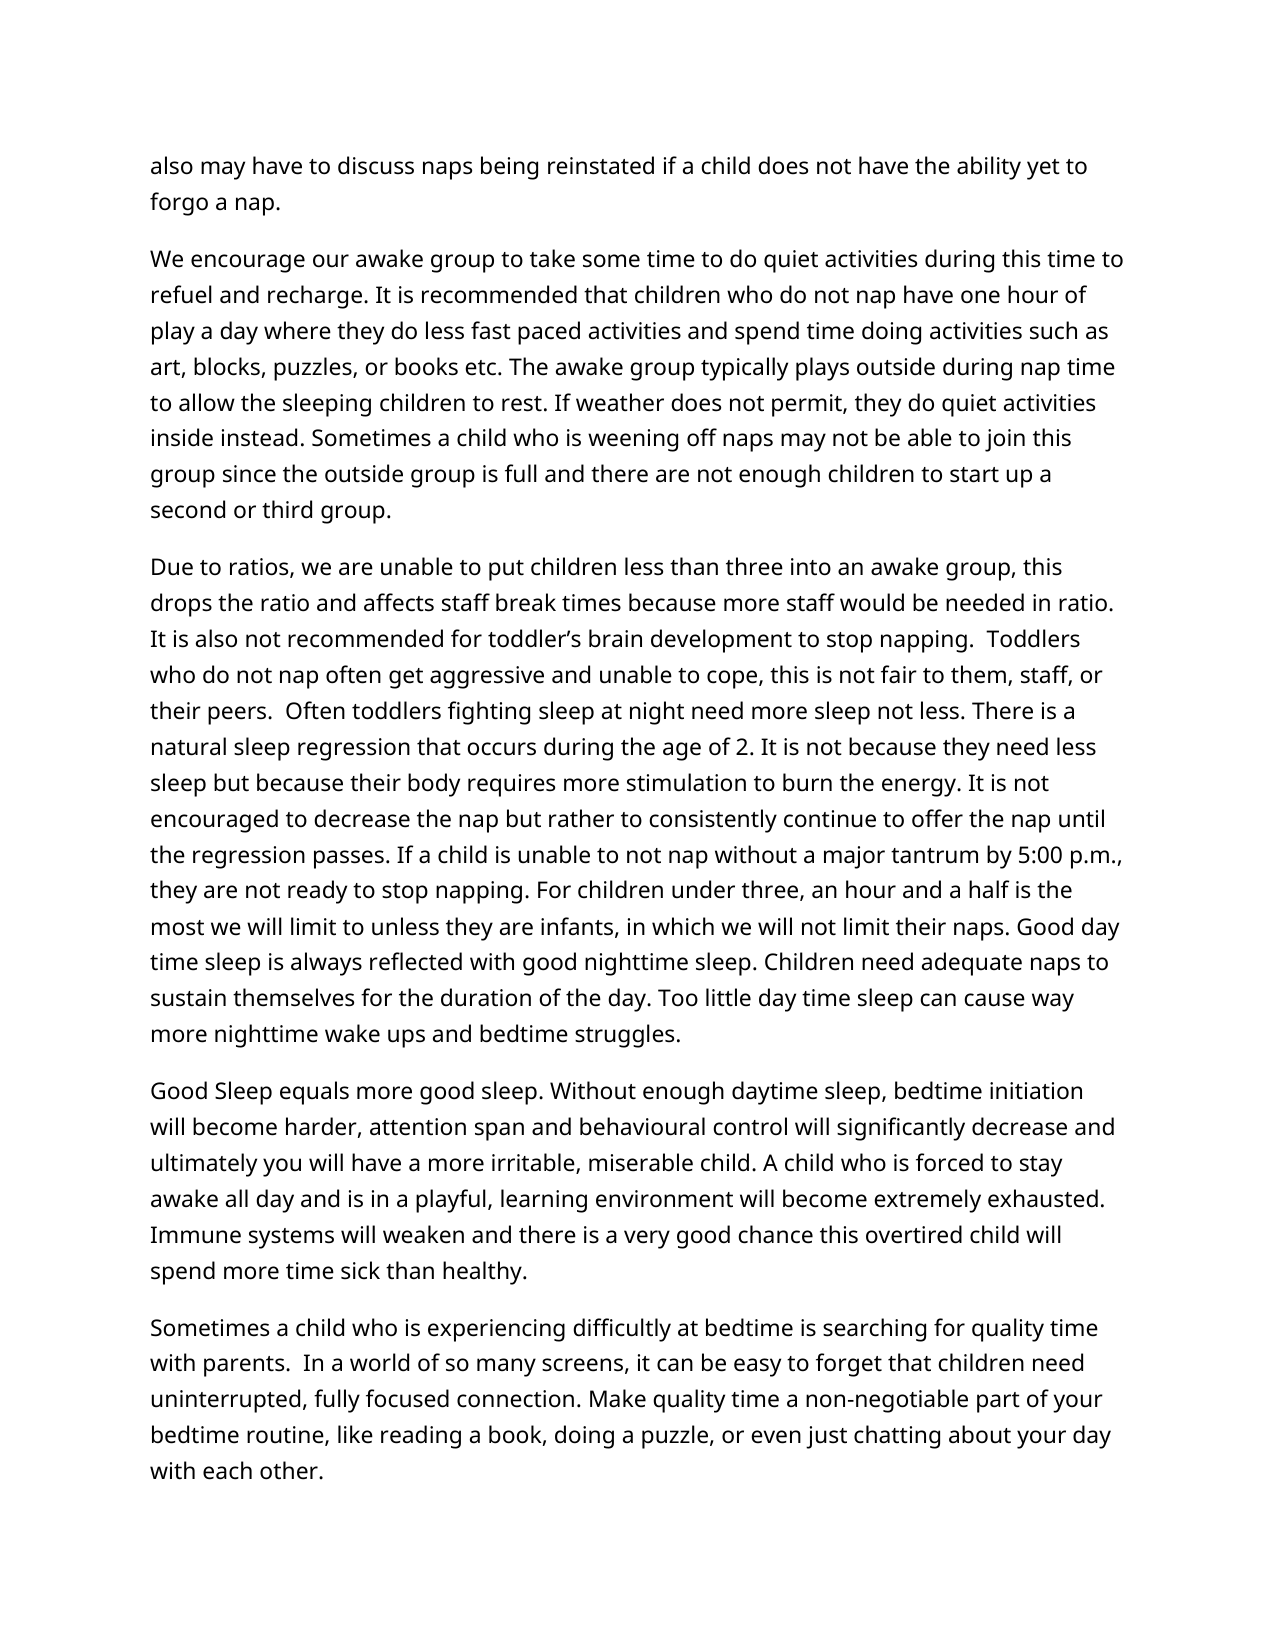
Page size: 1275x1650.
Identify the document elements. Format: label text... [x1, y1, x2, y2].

text Sometimes a child who is experiencing difficultly at bedtime is searching for quality time with parents. In a world of so many screens, it can be easy to forget that children need uninterrupted, fully focused connection. Make quality time a non-negotiable part of your bedtime routine, like reading a book, doing a puzzle, or even just chatting about your day with each other. [150, 1311, 1125, 1486]
text We encourage our awake group to take some time to do quiet activities during this time to refuel and recharge. It is recommended that children who do not nap have one hour of play a day where they do less fast paced activities and spend time doing activities such as art, blocks, puzzles, or books etc. The awake group typically plays outside during nap time to allow the sleeping children to rest. If weather does not permit, they do quiet activities inside instead. Sometimes a child who is weening off naps may not be able to join this group since the outside group is full and there are not enough children to start up a second or third group. [150, 243, 1125, 526]
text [150, 150, 1125, 217]
text Good Sleep equals more good sleep. Without enough daytime sleep, bedtime initiation will become harder, attention span and behavioural control will significantly decrease and ultimately you will have a more irritable, miserable child. A child who is forced to stay awake all day and is in a playful, learning environment will become extremely exhausted. Immune systems will weaken and there is a very good chance this overtired child will spend more time sick than healthy. [150, 1075, 1125, 1286]
text Due to ratios, we are unable to put children less than three into an awake group, this drops the ratio and affects staff break times because more staff would be needed in ratio. It is also not recommended for toddler’s brain development to stop napping. Toddlers who do not nap often get aggressive and unable to cope, this is not fair to them, staff, or their peers. Often toddlers fighting sleep at night need more sleep not less. There is a natural sleep regression that occurs during the age of 2. It is not because they need less sleep but because their body requires more stimulation to burn the energy. It is not encouraged to decrease the nap but rather to consistently continue to offer the nap until the regression passes. If a child is unable to not nap without a major tantrum by 5:00 p.m., they are not ready to stop napping. For children under three, an hour and a half is the most we will limit to unless they are infants, in which we will not limit their naps. Good day time sleep is always reflected with good nighttime sleep. Children need adequate naps to sustain themselves for the duration of the day. Too little day time sleep can cause way more nighttime wake ups and bedtime struggles. [150, 551, 1125, 1049]
